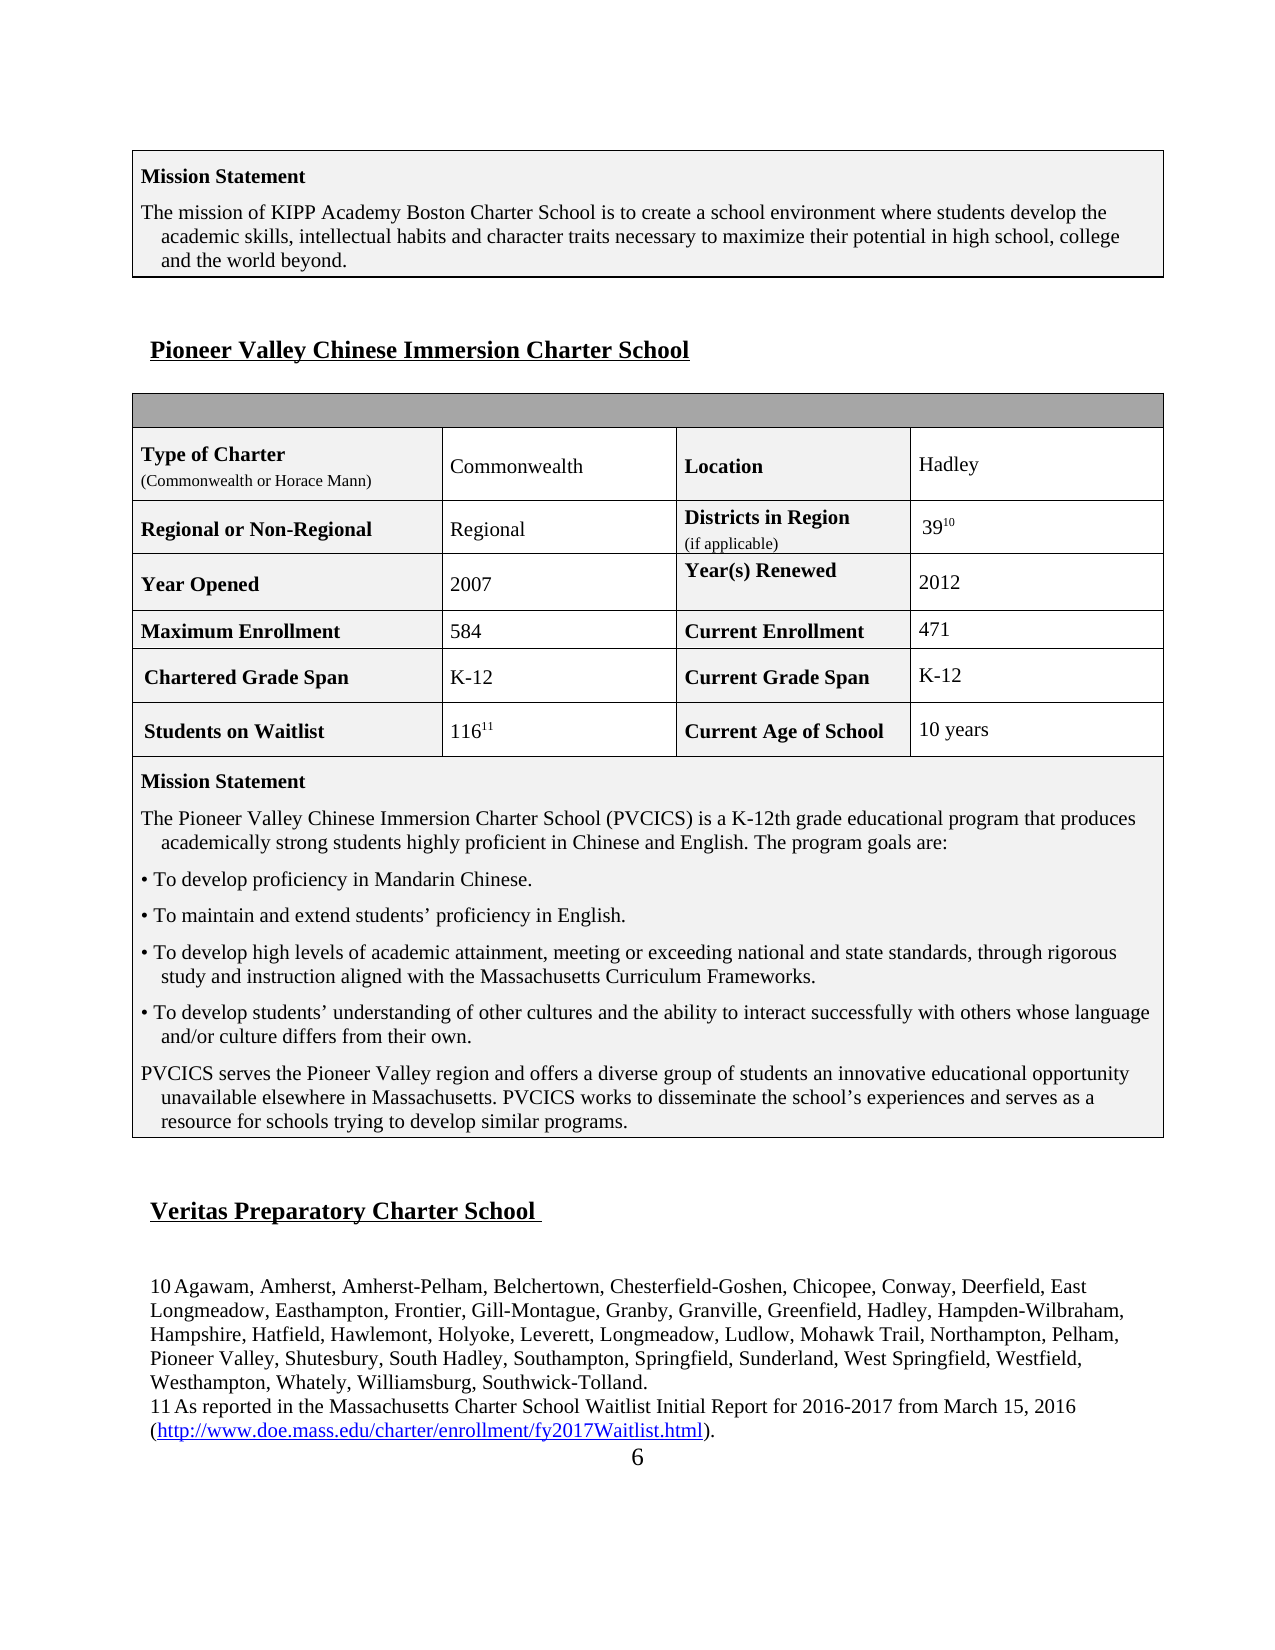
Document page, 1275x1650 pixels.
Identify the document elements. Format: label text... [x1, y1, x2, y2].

table_cell Hadley [911, 428, 1163, 500]
table_cell 116 [443, 703, 676, 756]
table_cell 39 [911, 501, 1163, 553]
table_cell Regional or Non-Regional [133, 501, 442, 553]
table_header [133, 394, 1163, 427]
table_cell Current Enrollment [677, 611, 910, 647]
table_cell Mission Statement The mission of KIPP Academy Boston Charter School is to create a school environment where students develop the academic skills, intellectual habits and character traits necessary to maximize their potential in high school, college and the world beyond. [133, 151, 1163, 276]
table_cell Commonwealth [443, 428, 676, 500]
table_cell 471 [911, 611, 1163, 647]
table_cell Regional [443, 501, 676, 553]
table_cell Students on Waitlist [133, 703, 442, 756]
text Pioneer Valley Chinese Immersion Charter School [150, 335, 1125, 364]
table_cell Type of Charter (Commonwealth or Horace Mann) [133, 428, 442, 500]
table_cell Year Opened [133, 554, 442, 610]
table_cell 10 years [911, 703, 1163, 756]
table_cell Location [677, 428, 910, 500]
table_cell Chartered Grade Span [133, 649, 442, 702]
table_cell K-12 [443, 649, 676, 702]
table_cell 2007 [443, 554, 676, 610]
table_cell K-12 [911, 649, 1163, 702]
table_cell Maximum Enrollment [133, 611, 442, 647]
table_cell Year(s) Renewed [677, 554, 910, 610]
table_cell Districts in Region (if applicable) [677, 501, 910, 553]
table_cell Current Grade Span [677, 649, 910, 702]
table_cell Mission Statement The Pioneer Valley Chinese Immersion Charter School (PVCICS) is a K-12th grade educational program that produces academically strong students highly proficient in Chinese and English. The program goals are: • To develop proficiency in Mandarin Chinese. • To maintain and extend students’ proficiency in English. • To develop high levels of academic attainment, meeting or exceeding national and state standards, through rigorous study and instruction aligned with the Massachusetts Curriculum Frameworks. • To develop students’ understanding of other cultures and the ability to interact successfully with others whose language and/or culture differs from their own. PVCICS serves the Pioneer Valley region and offers a diverse group of students an innovative educational opportunity unavailable elsewhere in Massachusetts. PVCICS works to disseminate the school’s experiences and serves as a resource for schools trying to develop similar programs. [133, 757, 1163, 1137]
table_cell 2012 [911, 554, 1163, 610]
text Veritas Preparatory Charter School [150, 1196, 1125, 1224]
table_cell 584 [443, 611, 676, 647]
table_cell Current Age of School [677, 703, 910, 756]
